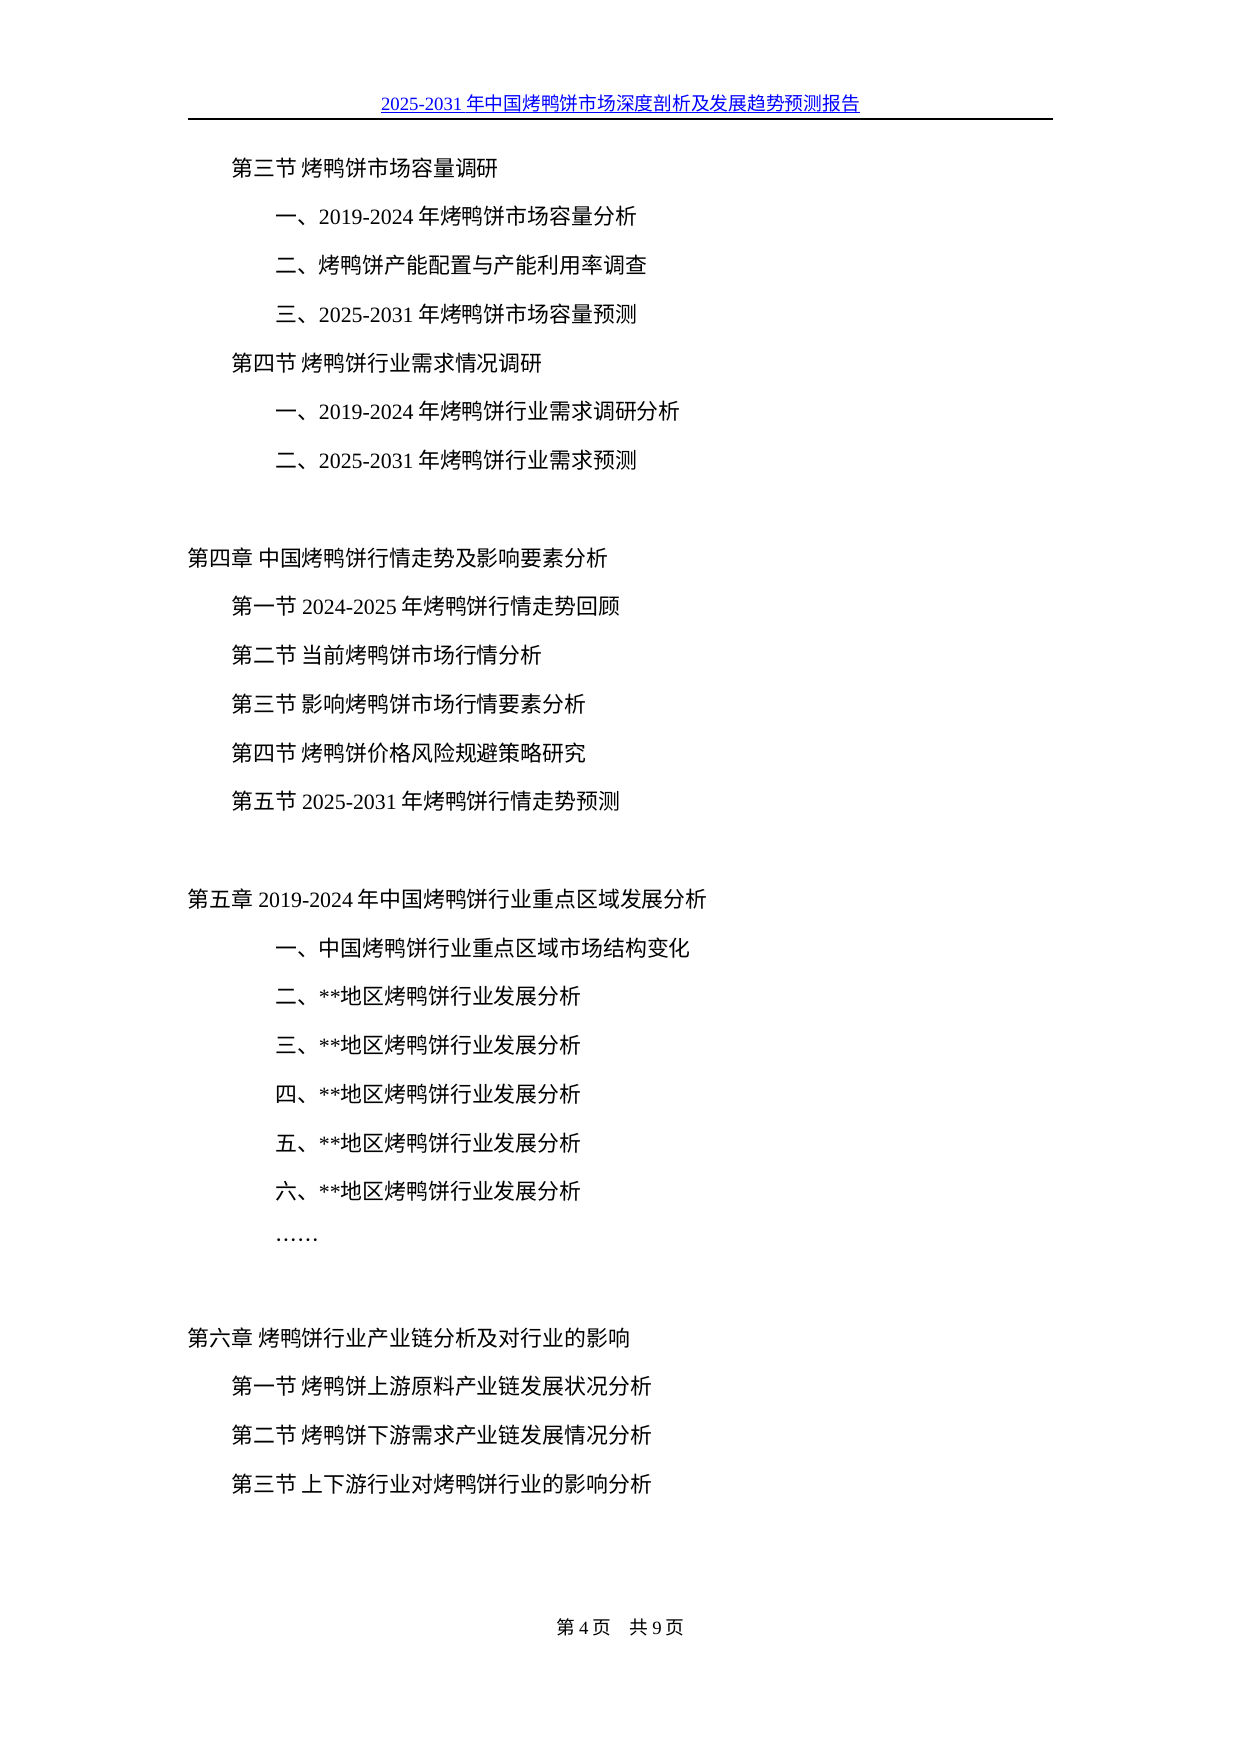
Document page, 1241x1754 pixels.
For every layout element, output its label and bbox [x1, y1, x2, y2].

text [187, 150, 1053, 1499]
